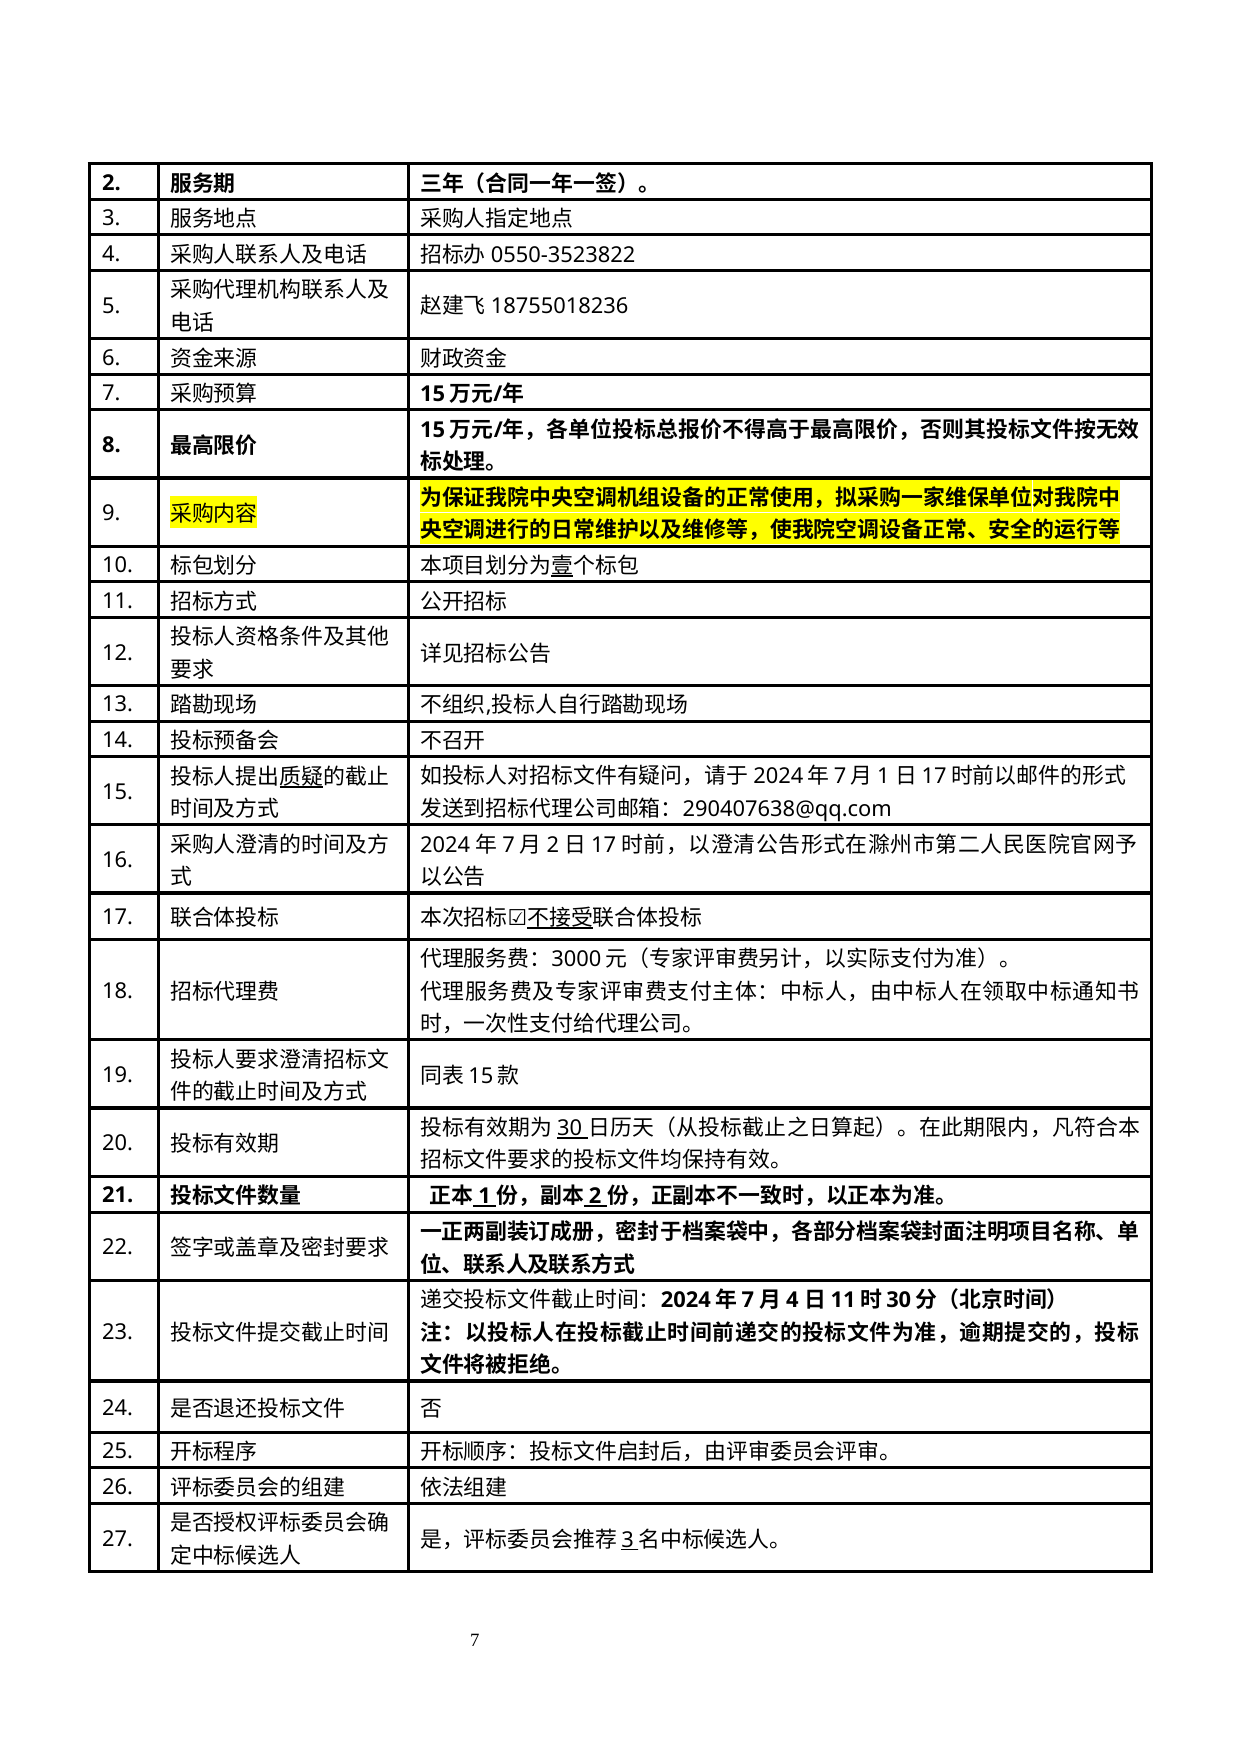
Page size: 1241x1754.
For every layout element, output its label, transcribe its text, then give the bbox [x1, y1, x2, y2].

table_cell [91, 895, 157, 938]
table_cell [91, 411, 157, 476]
table_cell 是否退还投标文件 [160, 1383, 407, 1431]
table_cell [91, 1469, 157, 1502]
table_cell [91, 236, 157, 269]
table_cell [91, 1282, 157, 1379]
table_cell 本项目划分为壹个标包 [410, 548, 1150, 580]
table_cell 采购预算 [160, 376, 407, 408]
table_cell [91, 201, 157, 233]
table_cell 开标程序 [160, 1434, 407, 1466]
table_cell 投标预备会 [160, 723, 407, 755]
table_cell 投标人资格条件及其他要求 [160, 619, 407, 684]
table_cell 招标代理费 [160, 941, 407, 1038]
table_cell [91, 619, 157, 684]
table_cell 采购人澄清的时间及方式 [160, 826, 407, 891]
table_cell 本次招标☑不接受联合体投标 [410, 895, 1150, 938]
table_cell 招标办 0550-3523822 [410, 236, 1150, 269]
table_cell 15万元/年 [410, 376, 1150, 408]
table_cell [91, 480, 157, 544]
table_cell 采购代理机构联系人及电话 [160, 272, 407, 337]
table_cell 三年（合同一年一签）。 [410, 165, 1150, 198]
table_cell [91, 548, 157, 580]
table_cell 投标有效期 [160, 1110, 407, 1174]
table_cell [91, 165, 157, 198]
table_cell 为保证我院中央空调机组设备的正常使用，拟采购一家维保单位对我院中央空调进行的日常维护以及维修等，使我院空调设备正常、安全的运行等 [410, 480, 1150, 544]
table_cell 正本 1 份，副本 2 份，正副本不一致时，以正本为准。 [410, 1178, 1150, 1211]
table_cell [91, 1434, 157, 1466]
table_cell 开标顺序：投标文件启封后，由评审委员会评审。 [410, 1434, 1150, 1466]
table_cell 评标委员会的组建 [160, 1469, 407, 1502]
table_cell 投标人提出质疑的截止时间及方式 [160, 758, 407, 823]
table_cell 同表15款 [410, 1041, 1150, 1106]
table_cell 采购人指定地点 [410, 201, 1150, 233]
table_cell [91, 1178, 157, 1211]
table_cell 招标方式 [160, 583, 407, 616]
table_cell 资金来源 [160, 340, 407, 373]
table_cell 联合体投标 [160, 895, 407, 938]
table_cell 踏勘现场 [160, 687, 407, 719]
table_cell [91, 723, 157, 755]
table_cell [91, 272, 157, 337]
table_cell 投标文件提交截止时间 [160, 1282, 407, 1379]
table_cell [91, 1214, 157, 1279]
table_cell 15万元/年，各单位投标总报价不得高于最高限价，否则其投标文件按无效标处理。 [410, 411, 1150, 476]
table_cell 不召开 [410, 723, 1150, 755]
table_cell 不组织,投标人自行踏勘现场 [410, 687, 1150, 719]
table_cell [91, 1041, 157, 1106]
table_cell 依法组建 [410, 1469, 1150, 1502]
table_cell [91, 340, 157, 373]
table_cell [91, 1505, 157, 1570]
table_cell 否 [410, 1383, 1150, 1431]
table_cell 财政资金 [410, 340, 1150, 373]
table_cell 投标有效期为30 日历天（从投标截止之日算起）。在此期限内，凡符合本招标文件要求的投标文件均保持有效。 [410, 1110, 1150, 1174]
table_cell [91, 687, 157, 719]
table_cell 一正两副装订成册，密封于档案袋中，各部分档案袋封面注明项目名称、单位、联系人及联系方式 [410, 1214, 1150, 1279]
table_cell 公开招标 [410, 583, 1150, 616]
table_cell 递交投标文件截止时间：2024年7 月4 日11时30分（北京时间） 注：以投标人在投标截止时间前递交的投标文件为准，逾期提交的，投标文件将被拒绝。 [410, 1282, 1150, 1379]
table_cell 投标人要求澄清招标文件的截止时间及方式 [160, 1041, 407, 1106]
table_cell 是，评标委员会推荐3名中标候选人。 [410, 1505, 1150, 1570]
table_cell 标包划分 [160, 548, 407, 580]
table_cell [91, 758, 157, 823]
table_cell [91, 941, 157, 1038]
table_cell [91, 376, 157, 408]
table_cell [91, 1383, 157, 1431]
table_cell 是否授权评标委员会确定中标候选人 [160, 1505, 407, 1570]
table_cell 服务地点 [160, 201, 407, 233]
table_cell 投标文件数量 [160, 1178, 407, 1211]
table_cell 赵建飞 18755018236 [410, 272, 1150, 337]
table_cell [91, 826, 157, 891]
table_cell 服务期 [160, 165, 407, 198]
table_cell 采购内容 [160, 480, 407, 544]
table_cell 如投标人对招标文件有疑问，请于 2024年7月1 日17时前以邮件的形式发送到招标代理公司邮箱：290407638@qq.com [410, 758, 1150, 823]
table_cell [91, 583, 157, 616]
table_cell [91, 1110, 157, 1174]
table_cell 2024年7月2日17时前，以澄清公告形式在滁州市第二人民医院官网予以公告 [410, 826, 1150, 891]
table_cell 签字或盖章及密封要求 [160, 1214, 407, 1279]
table_cell 详见招标公告 [410, 619, 1150, 684]
table_cell 代理服务费：3000元（专家评审费另计，以实际支付为准）。 代理服务费及专家评审费支付主体：中标人，由中标人在领取中标通知书时，一次性支付给代理公司。 [410, 941, 1150, 1038]
table_cell 采购人联系人及电话 [160, 236, 407, 269]
table_cell 最高限价 [160, 411, 407, 476]
